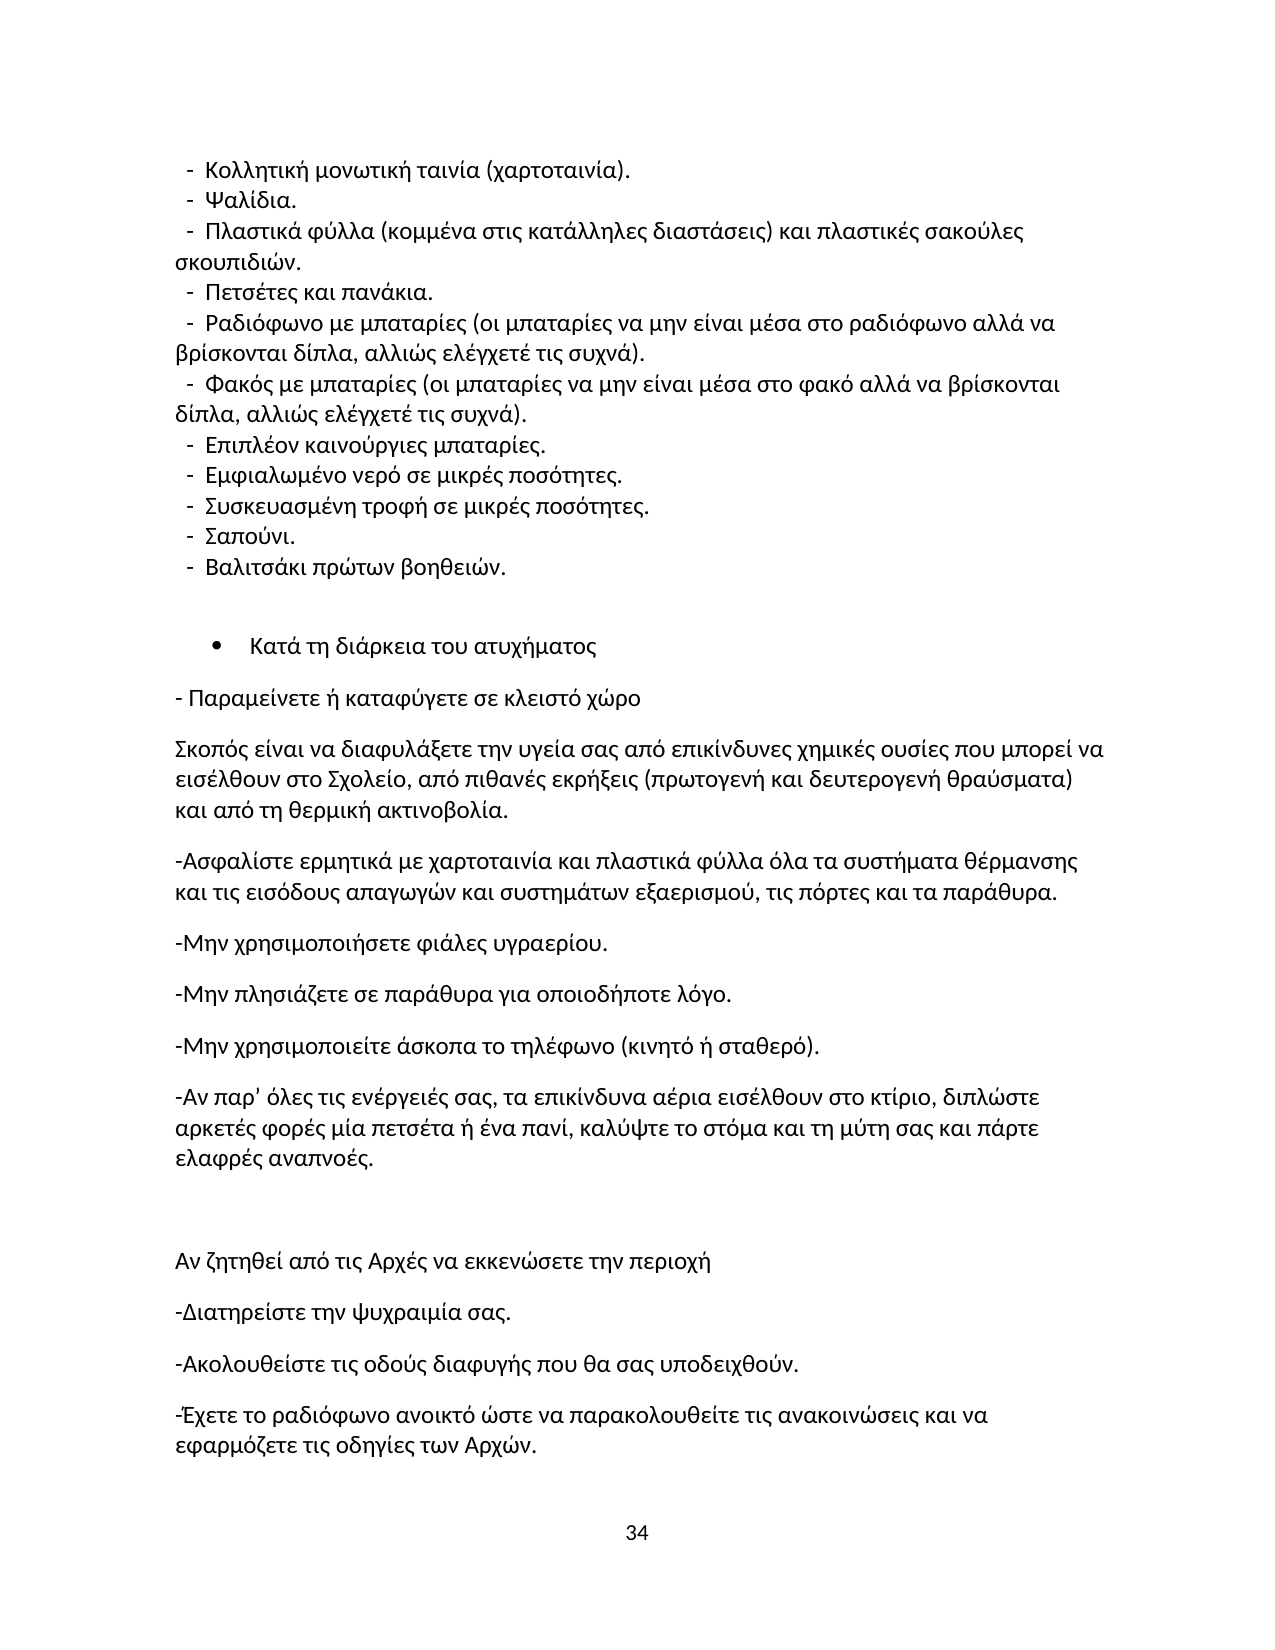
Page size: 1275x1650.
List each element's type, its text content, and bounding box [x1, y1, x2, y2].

text -Μην πλησιάζετε σε παράθυρα για οποιοδήποτε λόγο. [175, 979, 1110, 1009]
text -Μην χρησιμοποιείτε άσκοπα το τηλέφωνο (κινητό ή σταθερό). [175, 1030, 1110, 1061]
text -Ασφαλίστε ερμητικά με χαρτοταινία και πλαστικά φύλλα όλα τα συστήματα θέρμανσης και τις εισόδους απαγωγών και συστημάτων εξαερισμού, τις πόρτες και τα παράθυρα. [175, 845, 1110, 906]
text - Παραμείνετε ή καταφύγετε σε κλειστό χώρο [175, 682, 1110, 712]
text -Μην χρησιμοποιήσετε φιάλες υγραερίου. [175, 927, 1110, 958]
text -Αν παρ’ όλες τις ενέργειές σας, τα επικίνδυνα αέρια εισέλθουν στο κτίριο, διπλώστε αρκετές φορές μία πετσέτα ή ένα πανί, καλύψτε το στόμα και τη μύτη σας και πάρτε ελαφρές αναπνοές. [175, 1081, 1110, 1173]
text Αν ζητηθεί από τις Αρχές να εκκενώσετε την περιοχή [175, 1245, 1110, 1276]
text -Έχετε το ραδιόφωνο ανοικτό ώστε να παρακολουθείτε τις ανακοινώσεις και να εφαρμόζετε τις οδηγίες των Αρχών. [175, 1399, 1110, 1460]
text -Ακολουθείστε τις οδούς διαφυγής που θα σας υποδειχθούν. [175, 1348, 1110, 1378]
text Σκοπός είναι να διαφυλάξετε την υγεία σας από επικίνδυνες χημικές ουσίες που μπορεί να εισέλθουν στο Σχολείο, από πιθανές εκρήξεις (πρωτογενή και δευτερογενή θραύσματα) και από τη θερμική ακτινοβολία. [175, 733, 1110, 824]
text -Διατηρείστε την ψυχραιμία σας. [175, 1296, 1110, 1327]
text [175, 154, 1110, 609]
list Κατά τη διάρκεια του ατυχήματος [212, 630, 1110, 661]
